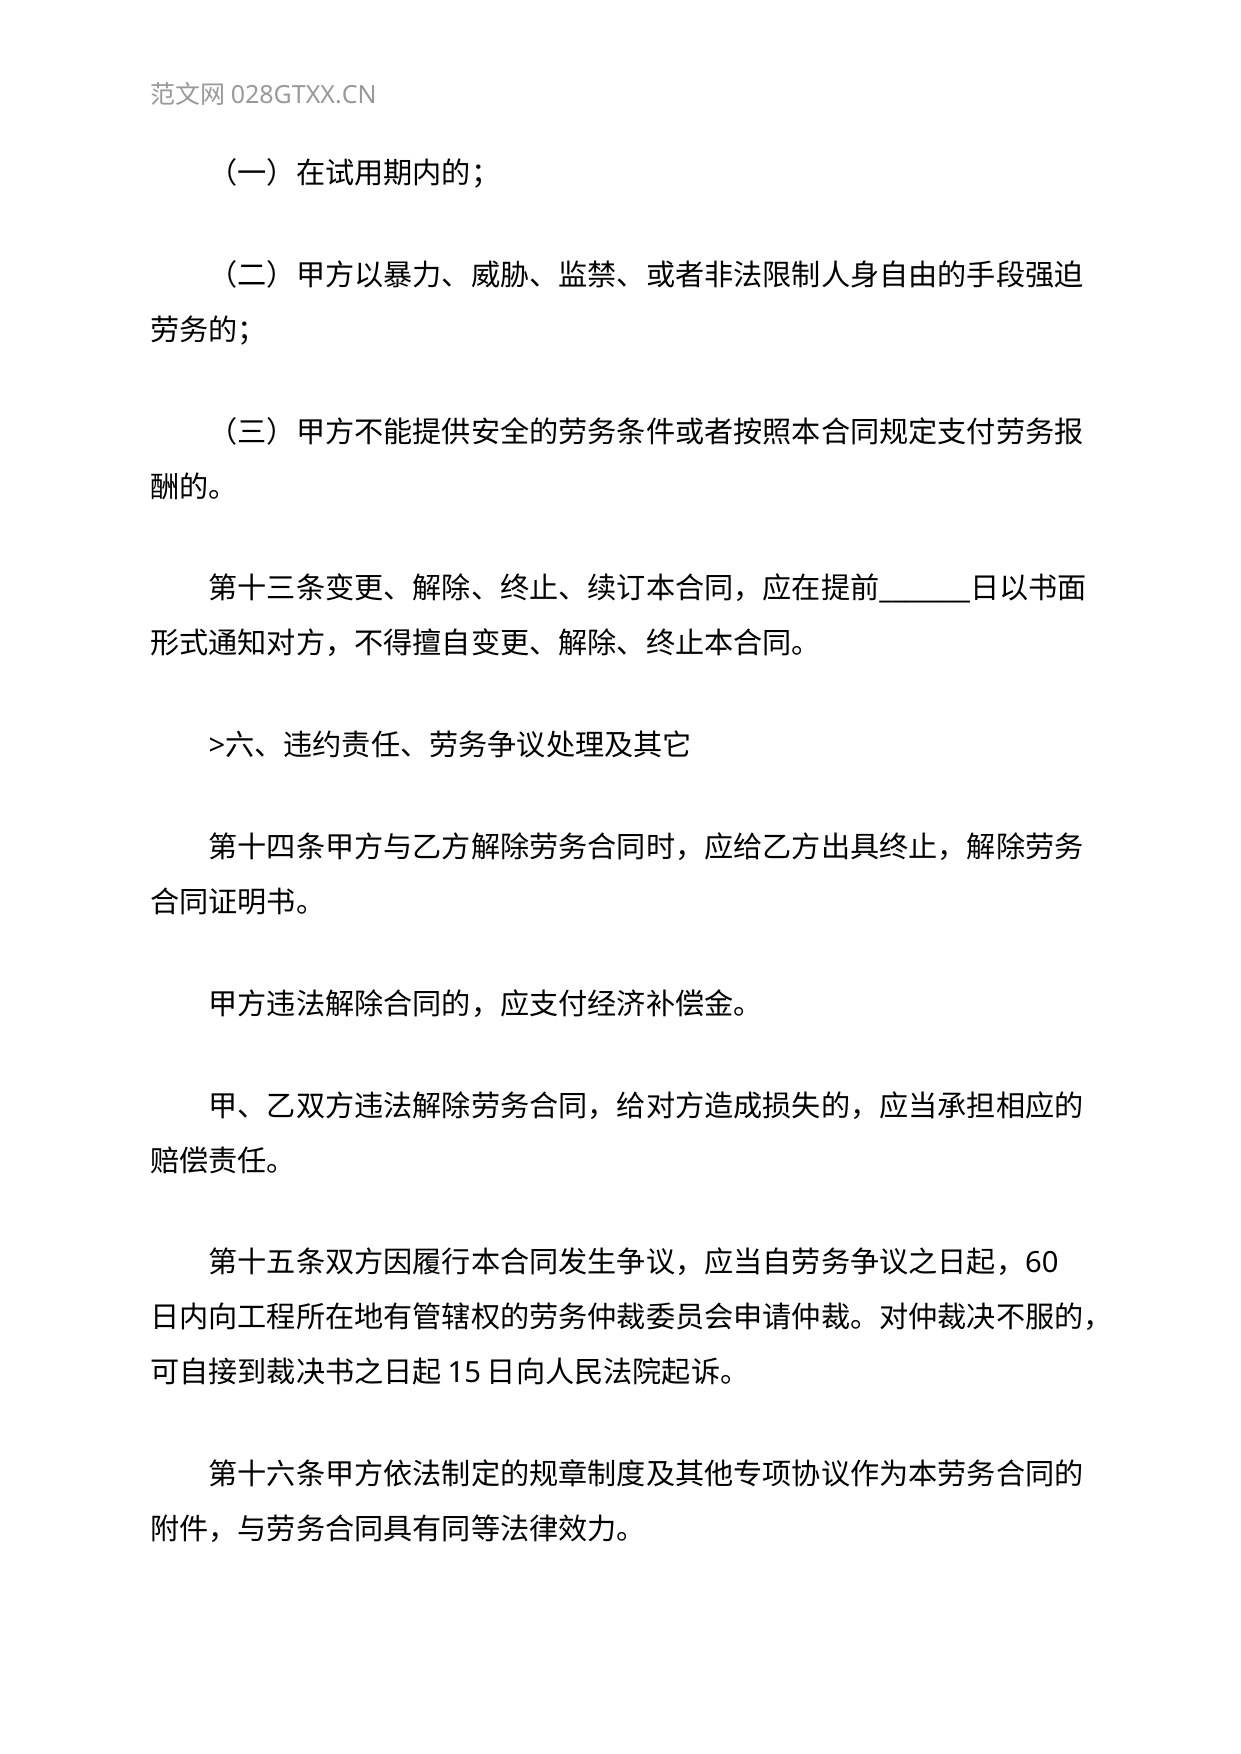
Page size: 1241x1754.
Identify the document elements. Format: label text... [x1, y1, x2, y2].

text 甲方违法解除合同的，应支付经济补偿金。 [150, 981, 1090, 1023]
text 甲、乙双方违法解除劳务合同，给对方造成损失的，应当承担相应的赔偿责任。 [150, 1082, 1090, 1179]
text 第十三条变更、解除、终止、续订本合同，应在提前_______日以书面形式通知对方，不得擅自变更、解除、终止本合同。 [150, 565, 1090, 662]
text （三）甲方不能提供安全的劳务条件或者按照本合同规定支付劳务报酬的。 [150, 408, 1090, 506]
text 第十五条双方因履行本合同发生争议，应当自劳务争议之日起，60日内向工程所在地有管辖权的劳务仲裁委员会申请仲裁。对仲裁决不服的，可自接到裁决书之日起15日向人民法院起诉。 [150, 1239, 1090, 1391]
text 第十六条甲方依法制定的规章制度及其他专项协议作为本劳务合同的附件，与劳务合同具有同等法律效力。 [150, 1451, 1090, 1548]
text （一）在试用期内的； [150, 150, 1090, 192]
text 第十四条甲方与乙方解除劳务合同时，应给乙方出具终止，解除劳务合同证明书。 [150, 824, 1090, 921]
text （二）甲方以暴力、威胁、监禁、或者非法限制人身自由的手段强迫劳务的； [150, 252, 1090, 349]
text >六、违约责任、劳务争议处理及其它 [150, 722, 1090, 764]
